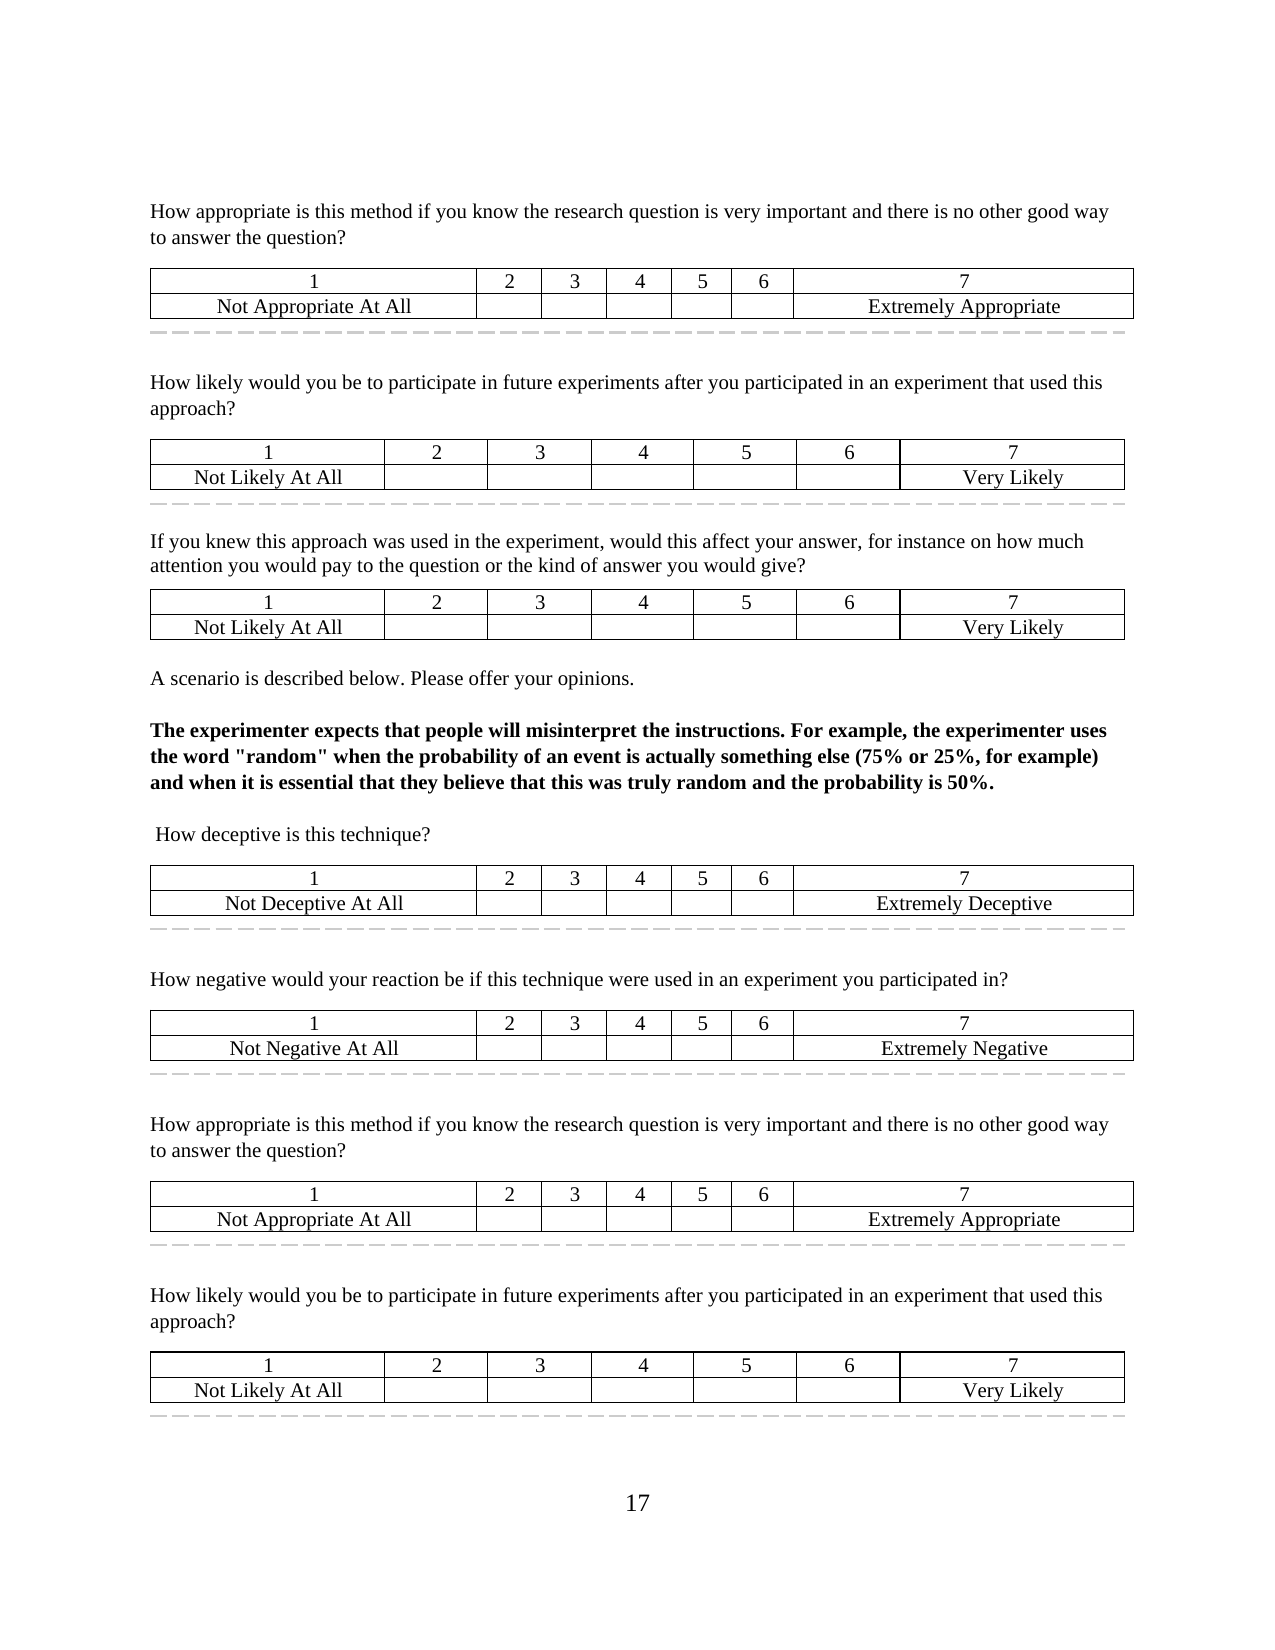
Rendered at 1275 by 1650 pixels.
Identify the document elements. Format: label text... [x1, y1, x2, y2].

table_cell [488, 1378, 591, 1402]
table_header 4 [607, 269, 671, 293]
table_header 2 [477, 1011, 541, 1035]
table_cell [477, 1036, 541, 1060]
table_header 3 [542, 866, 606, 890]
table_header 1 [151, 440, 384, 464]
table_cell [732, 891, 793, 915]
table_cell [607, 891, 671, 915]
table_cell Not Appropriate At All [151, 1207, 476, 1231]
table_header 5 [694, 590, 796, 614]
table_cell [797, 1378, 899, 1402]
table_header 6 [797, 440, 899, 464]
table_cell [488, 615, 591, 639]
table_cell [607, 1036, 671, 1060]
table_header 7 [794, 269, 1133, 293]
table_header 7 [794, 866, 1133, 890]
table_cell Not Likely At All [151, 465, 384, 489]
table_cell [694, 465, 796, 489]
table_cell Not Negative At All [151, 1036, 476, 1060]
table_cell Not Likely At All [151, 615, 384, 639]
table_cell [477, 891, 541, 915]
table_cell [607, 294, 671, 318]
table_cell Extremely Negative [794, 1036, 1133, 1060]
table_header 2 [477, 866, 541, 890]
table_cell [488, 465, 591, 489]
table_cell Extremely Deceptive [794, 891, 1133, 915]
table_header 6 [732, 1011, 793, 1035]
text How likely would you be to participate in future experiments after you participated in an experiment that used this approach? [150, 1283, 1125, 1333]
table_header 1 [151, 1011, 476, 1035]
table_header 4 [592, 590, 693, 614]
table_header 2 [385, 590, 487, 614]
table_header 3 [488, 440, 591, 464]
table_cell [477, 294, 541, 318]
text If you knew this approach was used in the experiment, would this affect your answer, for instance on how much attention you would pay to the question or the kind of answer you would give? [150, 528, 1125, 577]
table_header 7 [794, 1011, 1133, 1035]
table_header 3 [542, 269, 606, 293]
table_header 6 [732, 866, 793, 890]
table_cell [542, 1036, 606, 1060]
table_header 5 [672, 269, 731, 293]
table_cell [385, 465, 487, 489]
table_cell [797, 465, 899, 489]
table_cell [694, 615, 796, 639]
table_header 6 [797, 590, 899, 614]
table_header 4 [607, 866, 671, 890]
table_cell [607, 1207, 671, 1231]
table_header 1 [151, 1182, 476, 1206]
table_header 6 [797, 1353, 899, 1377]
table_cell [732, 294, 793, 318]
table_header 7 [794, 1182, 1133, 1206]
table_header 3 [488, 590, 591, 614]
table_cell Extremely Appropriate [794, 1207, 1133, 1231]
table_cell Not Likely At All [151, 1378, 384, 1402]
table_cell [385, 615, 487, 639]
table_header 4 [592, 1353, 693, 1377]
table_header 4 [592, 440, 693, 464]
table_cell [672, 294, 731, 318]
text How appropriate is this method if you know the research question is very important and there is no other good way to answer the question? [150, 199, 1125, 249]
table_cell [542, 1207, 606, 1231]
table_header 6 [732, 1182, 793, 1206]
table_cell [732, 1207, 793, 1231]
table_header 5 [672, 1011, 731, 1035]
table_header 4 [607, 1011, 671, 1035]
table_cell [592, 1378, 693, 1402]
table_cell [672, 1036, 731, 1060]
table_cell Extremely Appropriate [794, 294, 1133, 318]
text How negative would your reaction be if this technique were used in an experiment you participated in? [150, 967, 1125, 991]
table_header 7 [901, 590, 1124, 614]
table_header 2 [477, 1182, 541, 1206]
text How appropriate is this method if you know the research question is very important and there is no other good way to answer the question? [150, 1112, 1125, 1162]
table_header 1 [151, 590, 384, 614]
table_cell [797, 615, 899, 639]
table_header 3 [542, 1011, 606, 1035]
table_cell [672, 1207, 731, 1231]
table_header 2 [385, 1353, 487, 1377]
table_header 5 [694, 440, 796, 464]
table_header 1 [151, 269, 476, 293]
table_cell [542, 294, 606, 318]
table_header 7 [901, 1353, 1124, 1377]
table_header 5 [672, 1182, 731, 1206]
table_cell [732, 1036, 793, 1060]
table_cell Very Likely [901, 1378, 1124, 1402]
table_cell [477, 1207, 541, 1231]
table_header 2 [385, 440, 487, 464]
table_cell [385, 1378, 487, 1402]
table_cell Not Appropriate At All [151, 294, 476, 318]
table_header 7 [901, 440, 1124, 464]
table_header 3 [542, 1182, 606, 1206]
table_cell [592, 615, 693, 639]
table_header 6 [732, 269, 793, 293]
table_header 1 [151, 1353, 384, 1377]
table_cell [672, 891, 731, 915]
table_cell Very Likely [901, 615, 1124, 639]
table_header 1 [151, 866, 476, 890]
table_cell Not Deceptive At All [151, 891, 476, 915]
table_cell [592, 465, 693, 489]
table_cell [694, 1378, 796, 1402]
text How likely would you be to participate in future experiments after you participated in an experiment that used this approach? [150, 370, 1125, 420]
table_header 5 [672, 866, 731, 890]
table_header 5 [694, 1353, 796, 1377]
table_header 2 [477, 269, 541, 293]
table_header 4 [607, 1182, 671, 1206]
table_cell [542, 891, 606, 915]
table_cell Very Likely [901, 465, 1124, 489]
text A scenario is described below. Please offer your opinions. The experimenter expects that people will misinterpret the instructions. For example, the experimenter uses the word "random" when the probability of an event is actually something else (75% or 25%, for example) and when it is essential that they believe that this was truly random and the probability is 50%. How deceptive is this technique? [150, 666, 1125, 846]
table_header 3 [488, 1353, 591, 1377]
